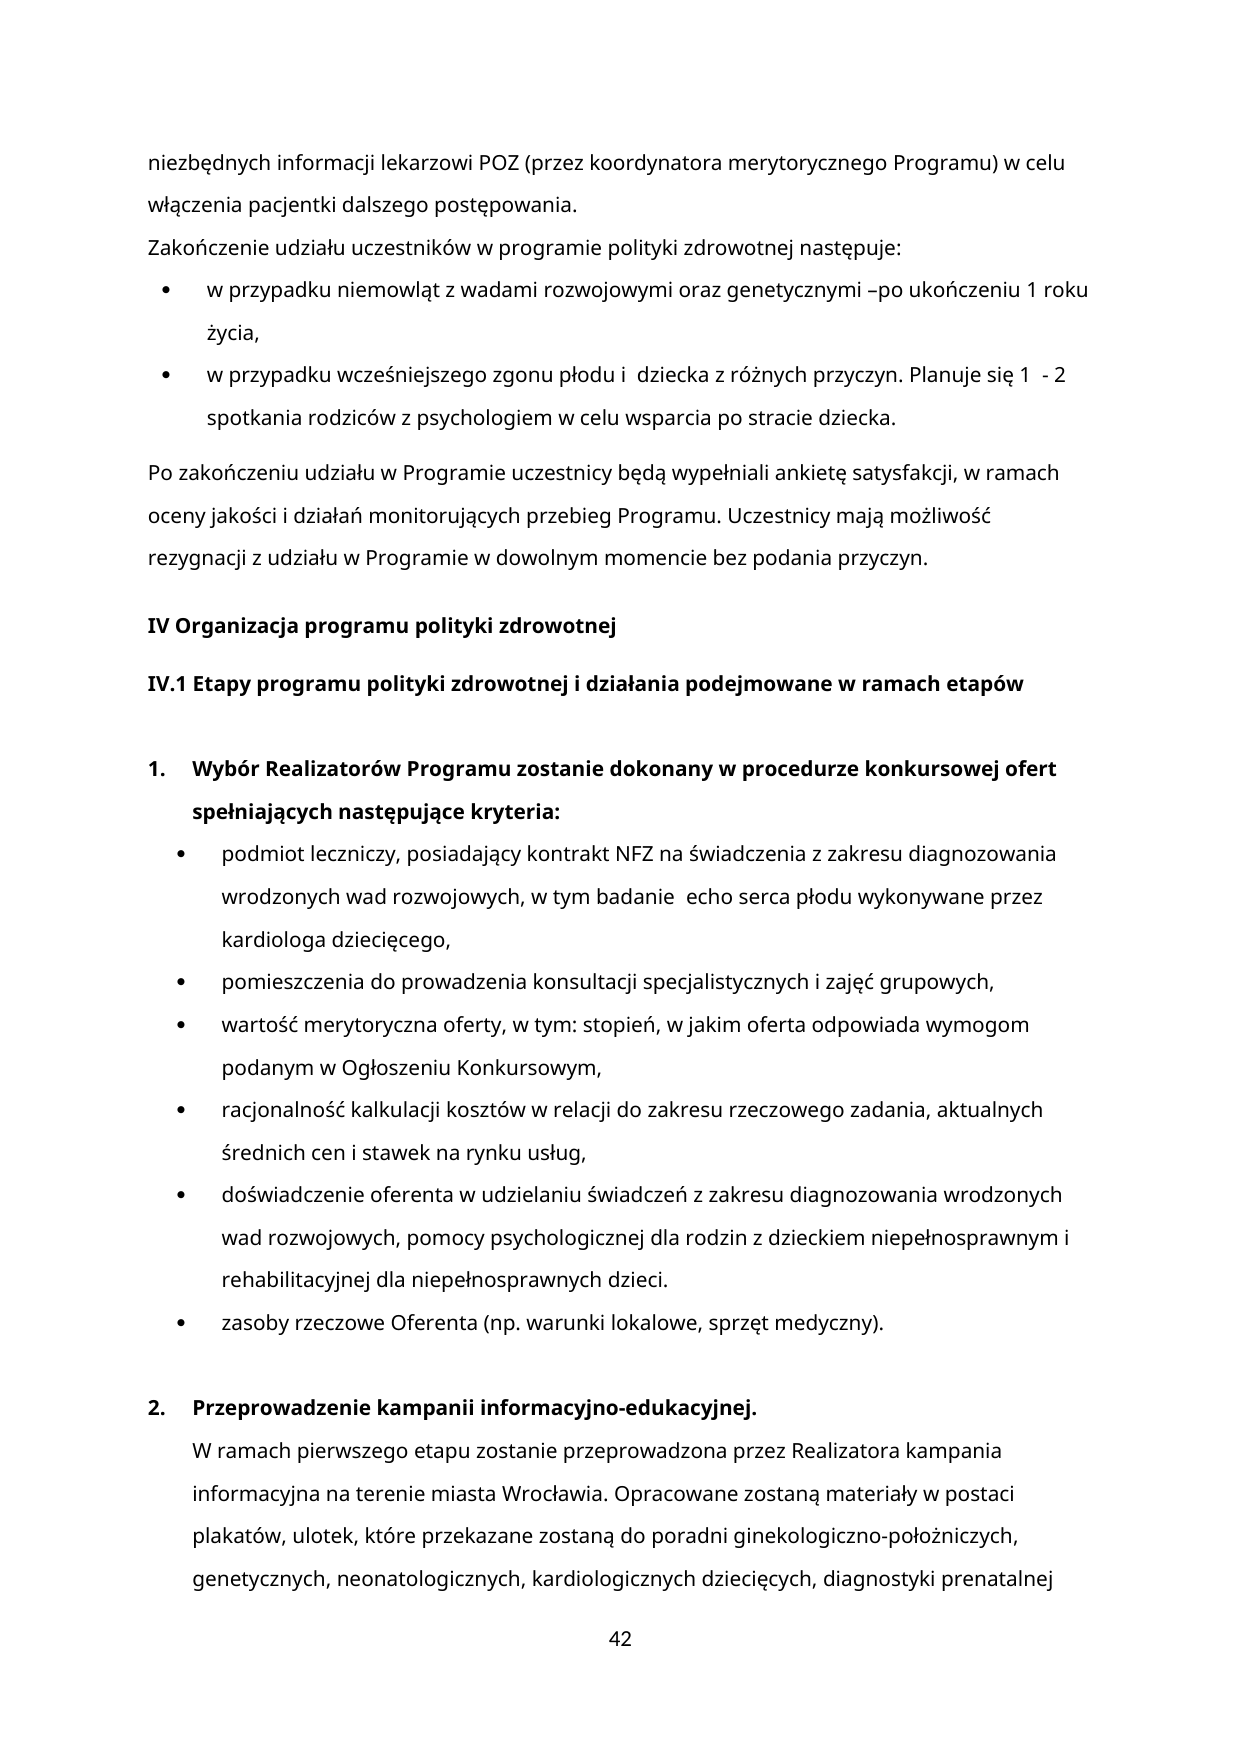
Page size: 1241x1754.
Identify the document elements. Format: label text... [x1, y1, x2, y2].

list w przypadku niemowląt z wadami rozwojowymi oraz genetycznymi –po ukończeniu 1 roku życia, [162, 275, 1093, 346]
list podmiot leczniczy, posiadający kontrakt NFZ na świadczenia z zakresu diagnozowania wrodzonych wad rozwojowych, w tym badanie echo serca płodu wykonywane przez kardiologa dziecięcego, [177, 839, 1093, 953]
list zasoby rzeczowe Oferenta (np. warunki lokalowe, sprzęt medyczny). [177, 1308, 1093, 1337]
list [192, 1436, 1093, 1592]
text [148, 148, 1093, 219]
text Po zakończeniu udziału w Programie uczestnicy będą wypełniali ankietę satysfakcji, w ramach oceny jakości i działań monitorujących przebieg Programu. Uczestnicy mają możliwość rezygnacji z udziału w Programie w dowolnym momencie bez podania przyczyn. [148, 458, 1093, 572]
list pomieszczenia do prowadzenia konsultacji specjalistycznych i zajęć grupowych, [177, 967, 1093, 996]
list Przeprowadzenie kampanii informacyjno-edukacyjnej. [148, 1393, 1093, 1422]
text Zakończenie udziału uczestników w programie polityki zdrowotnej następuje: [148, 233, 1093, 261]
subtitle IV.1 Etapy programu polityki zdrowotnej i działania podejmowane w ramach etapów [148, 669, 1093, 697]
list doświadczenie oferenta w udzielaniu świadczeń z zakresu diagnozowania wrodzonych wad rozwojowych, pomocy psychologicznej dla rodzin z dzieckiem niepełnosprawnym i rehabilitacyjnej dla niepełnosprawnych dzieci. [177, 1180, 1093, 1294]
list Wybór Realizatorów Programu zostanie dokonany w procedurze konkursowej ofert spełniających następujące kryteria: [148, 754, 1093, 825]
subtitle IV Organizacja programu polityki zdrowotnej [148, 611, 1093, 639]
list racjonalność kalkulacji kosztów w relacji do zakresu rzeczowego zadania, aktualnych średnich cen i stawek na rynku usług, [177, 1095, 1093, 1166]
list w przypadku wcześniejszego zgonu płodu i dziecka z różnych przyczyn. Planuje się 1 - 2 spotkania rodziców z psychologiem w celu wsparcia po stracie dziecka. [162, 361, 1093, 432]
list wartość merytoryczna oferty, w tym: stopień, w jakim oferta odpowiada wymogom podanym w Ogłoszeniu Konkursowym, [177, 1010, 1093, 1081]
